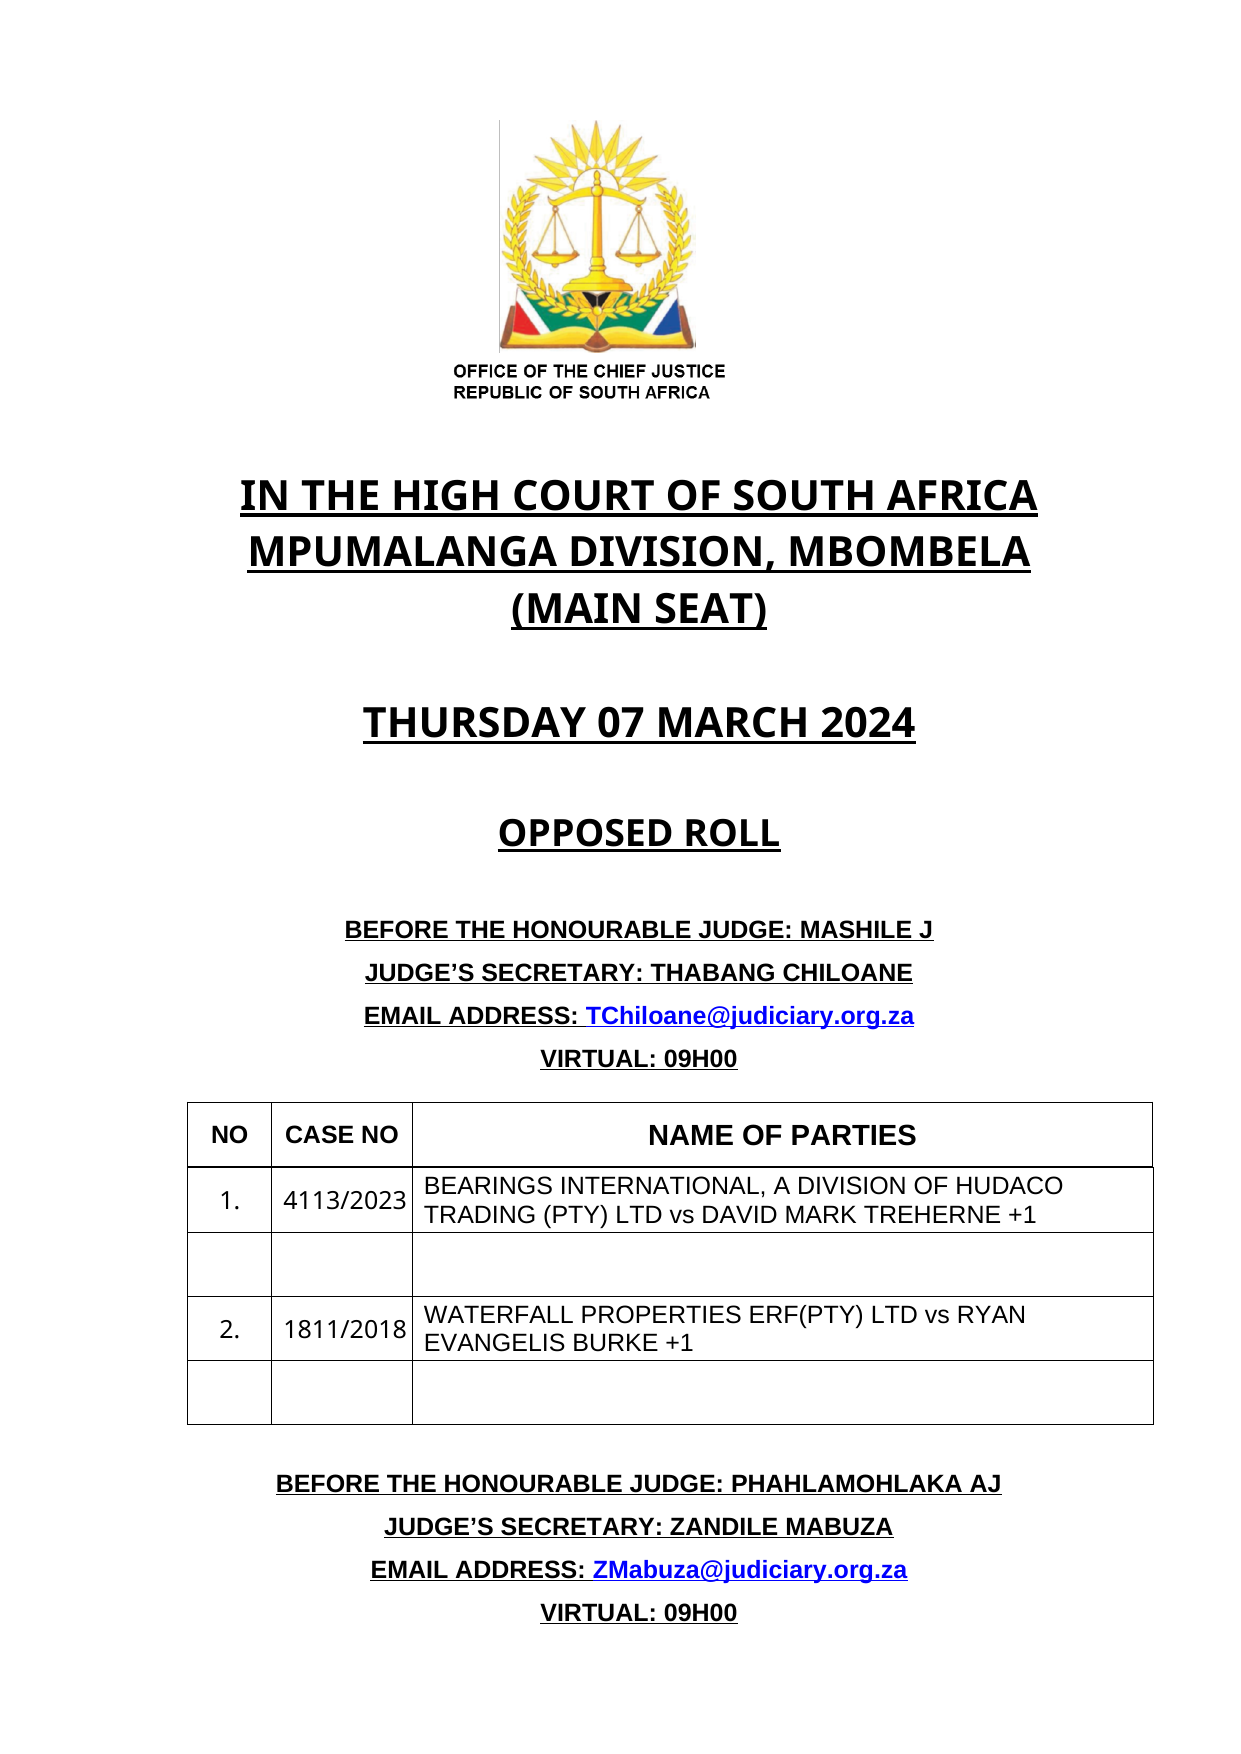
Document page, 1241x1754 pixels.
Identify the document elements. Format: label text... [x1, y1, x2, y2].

table_cell WATERFALL PROPERTIES ERF(PTY) LTD vs RYAN EVANGELIS BURKE +1 [413, 1297, 1153, 1360]
text BEFORE THE HONOURABLE JUDGE: MASHILE J [187, 915, 1090, 943]
table_cell 1811/2018 [272, 1297, 412, 1360]
table_header NO [188, 1103, 271, 1166]
text EMAIL ADDRESS: ZMabuza@judiciary.org.za [187, 1555, 1090, 1583]
text JUDGE’S SECRETARY: THABANG CHILOANE [187, 958, 1090, 987]
table_cell [413, 1233, 1153, 1296]
text JUDGE’S SECRETARY: ZANDILE MABUZA [187, 1512, 1090, 1540]
table_cell 2. [188, 1297, 271, 1360]
text EMAIL ADDRESS: TChiloane@judiciary.org.za [187, 1001, 1090, 1030]
text VIRTUAL: 09H00 [187, 1044, 1090, 1073]
table_cell [188, 1361, 271, 1424]
text BEFORE THE HONOURABLE JUDGE: PHAHLAMOHLAKA AJ [187, 1468, 1090, 1497]
text IN THE HIGH COURT OF SOUTH AFRICA MPUMALANGA DIVISION, MBOMBELA (MAIN SEAT) [187, 466, 1090, 636]
table_header CASE NO [272, 1103, 412, 1166]
text OPPOSED ROLL [187, 806, 1090, 857]
table_cell [188, 1233, 271, 1296]
table_header 4113/2023 [272, 1168, 412, 1232]
picture [442, 120, 750, 413]
table_cell [413, 1361, 1153, 1424]
table_header NAME OF PARTIES [413, 1103, 1152, 1166]
text THURSDAY 07 MARCH 2024 [187, 693, 1090, 749]
table_cell [272, 1361, 412, 1424]
table_cell [272, 1233, 412, 1296]
text VIRTUAL: 09H00 [187, 1598, 1090, 1627]
table_header BEARINGS INTERNATIONAL, A DIVISION OF HUDACO TRADING (PTY) LTD vs DAVID MARK TREHERNE +1 [413, 1168, 1153, 1232]
table_header 1. [188, 1168, 271, 1232]
